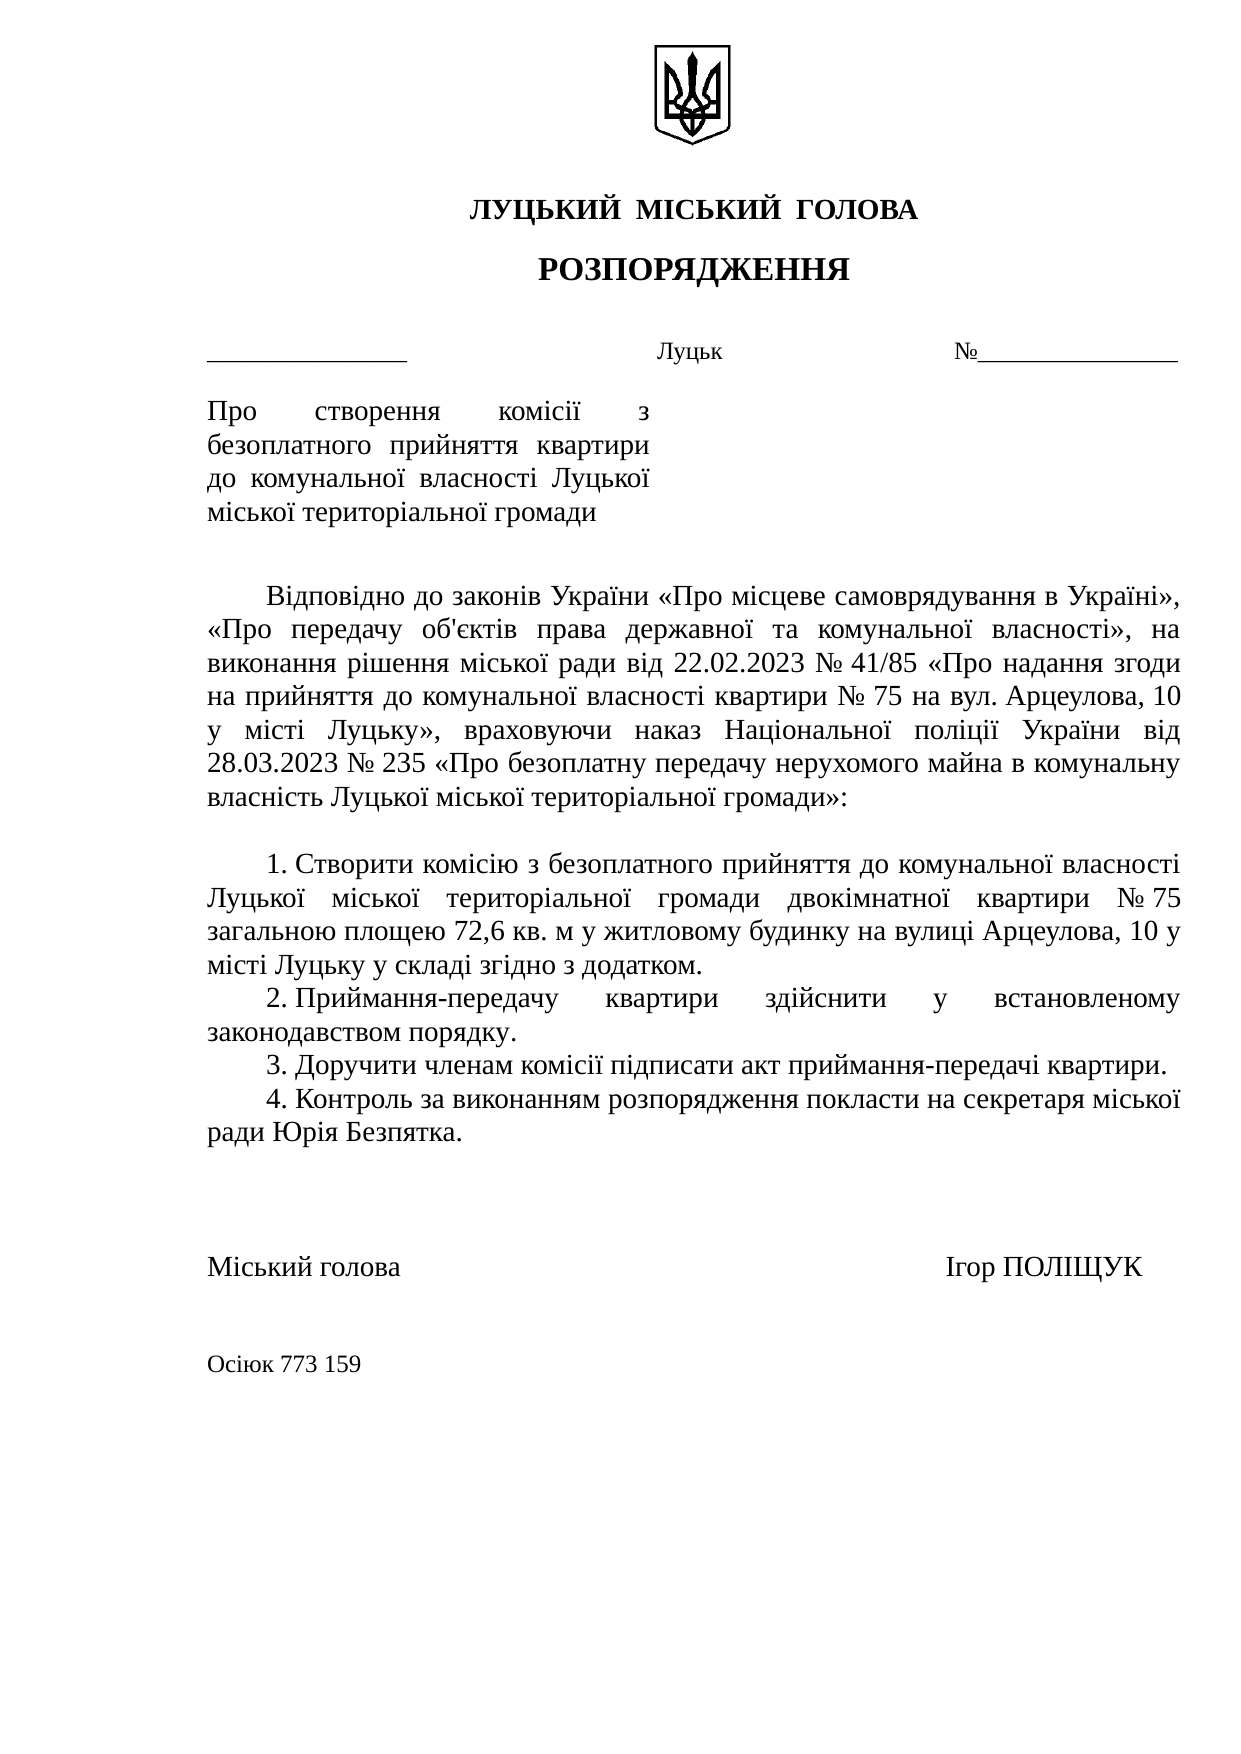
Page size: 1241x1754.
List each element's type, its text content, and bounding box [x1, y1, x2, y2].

picture [631, 40, 751, 164]
text РОЗПОРЯДЖЕННЯ [207, 249, 1181, 288]
text 3. Доручити членам комісії підписати акт приймання-передачі квартири. [207, 1047, 1181, 1081]
text ________________ Луцьк №________________ [207, 336, 1181, 364]
text Відповідно до законів України «Про місцеве самоврядування в Україні», «Про передачу об'єктів права державної та комунальної власності», на виконання рішення міської ради від 22.02.2023 № 41/85 «Про надання згоди на прийняття до комунальної власності квартири № 75 на вул. Арцеулова, 10 у місті Луцьку», враховуючи наказ Національної поліції України від 28.03.2023 № 235 «Про безоплатну передачу нерухомого майна в комунальну власність Луцької міської територіальної громади»: [207, 578, 1181, 813]
text 4. Контроль за виконанням розпорядження покласти на секретаря міської ради Юрія Безпятка. [207, 1081, 1181, 1148]
text Осіюк 773 159 [207, 1349, 1181, 1378]
text 1. Створити комісію з безоплатного прийняття до комунальної власності Луцької міської територіальної громади двокімнатної квартири № 75 загальною площею 72,6 кв. м у житловому будинку на вулиці Арцеулова, 10 у місті Луцьку у складі згідно з додатком. [207, 846, 1181, 980]
text Про створення комісії з безоплатного прийняття квартири до комунальної власності Луцької міської територіальної громади [207, 393, 650, 527]
subtitle ЛУЦЬКИЙ МІСЬКИЙ ГОЛОВА [207, 192, 1181, 226]
text 2. Приймання-передачу квартири здійснити у встановленому законодавством порядку. [207, 980, 1181, 1047]
text Міський голова Ігор ПОЛІЩУК [207, 1249, 1181, 1282]
